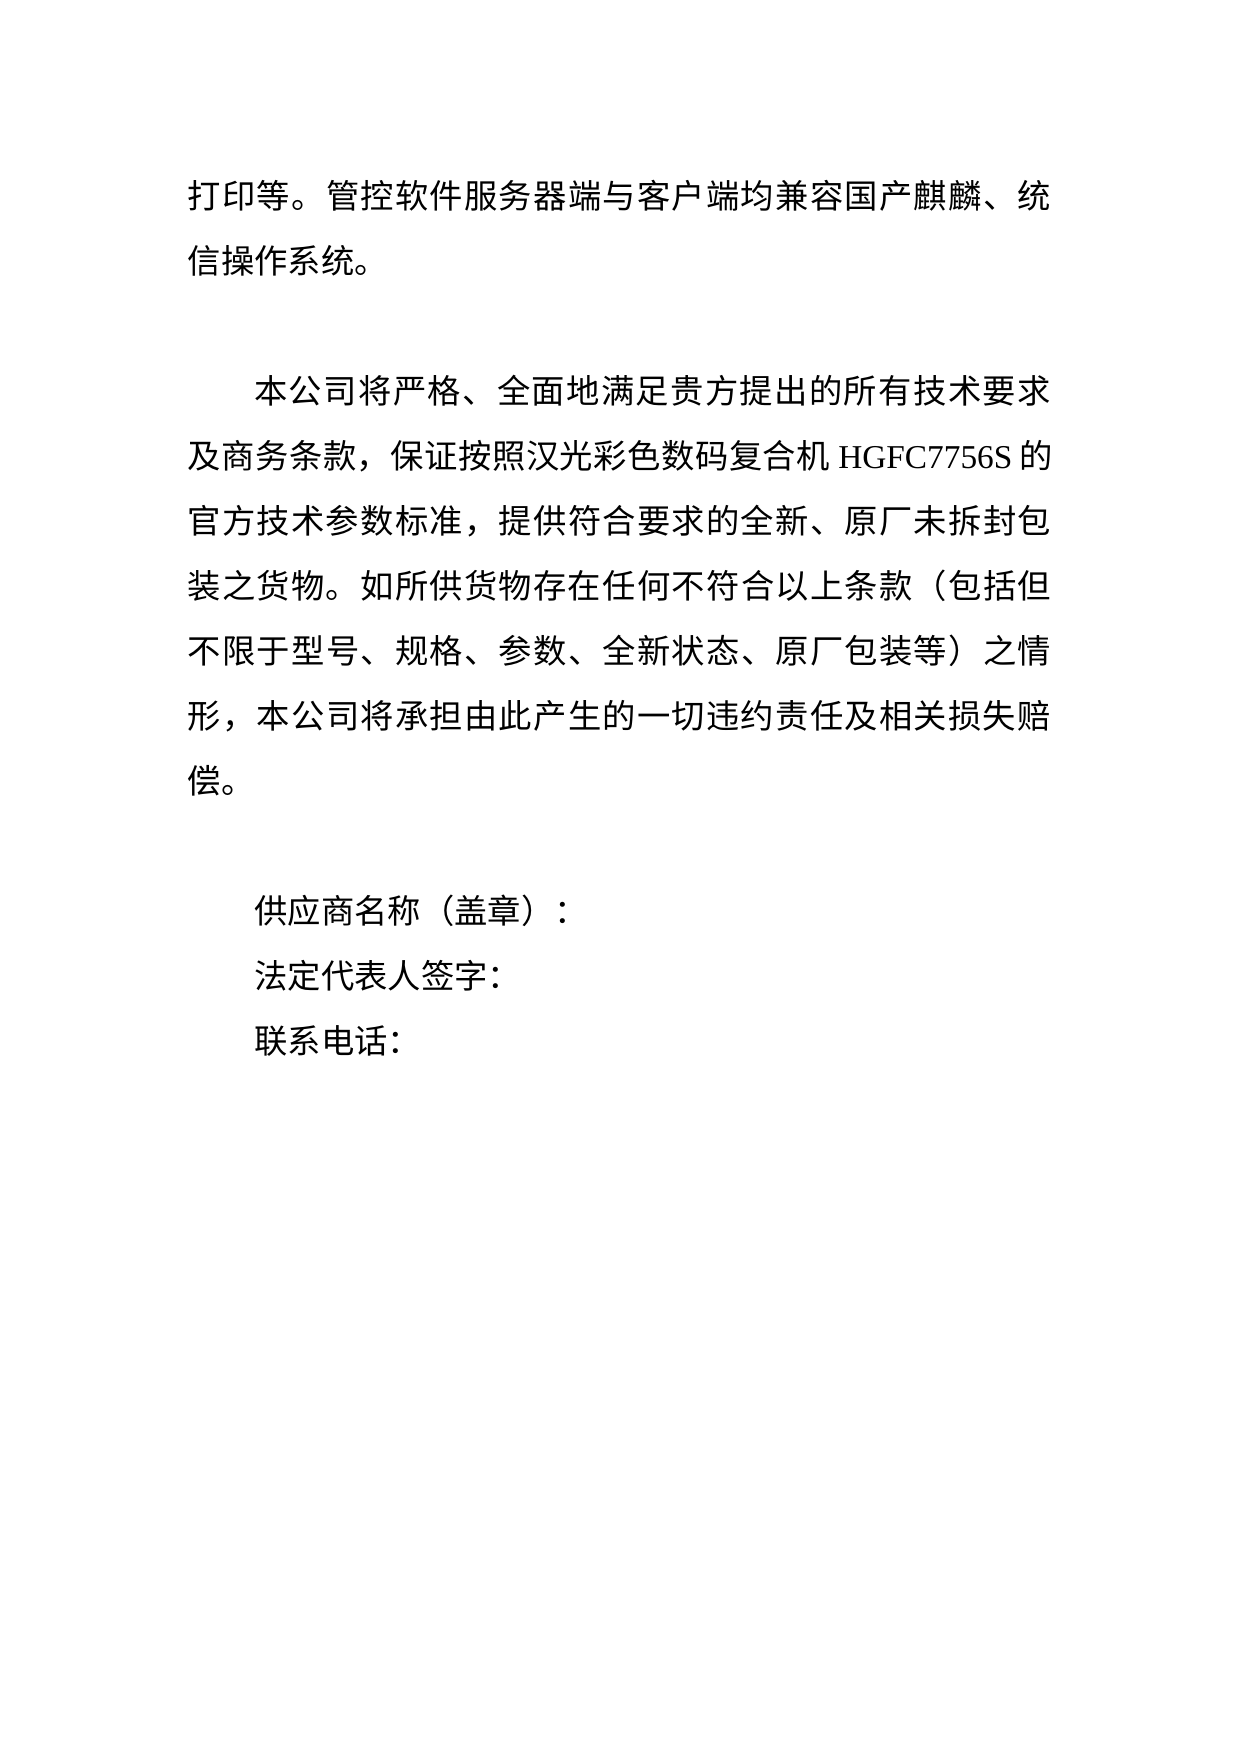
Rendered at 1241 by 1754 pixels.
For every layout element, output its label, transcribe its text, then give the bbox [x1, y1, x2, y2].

text 法定代表人签字： [187, 942, 1053, 1007]
text 联系电话： [187, 1007, 1053, 1072]
text 本公司将严格、全面地满足贵方提出的所有技术要求及商务条款，保证按照汉光彩色数码复合机HGFC7756S的官方技术参数标准，提供符合要求的全新、原厂未拆封包装之货物。如所供货物存在任何不符合以上条款（包括但不限于型号、规格、参数、全新状态、原厂包装等）之情形，本公司将承担由此产生的一切违约责任及相关损失赔偿。 [187, 357, 1053, 812]
text 供应商名称（盖章）： [187, 877, 1053, 942]
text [187, 162, 1053, 292]
